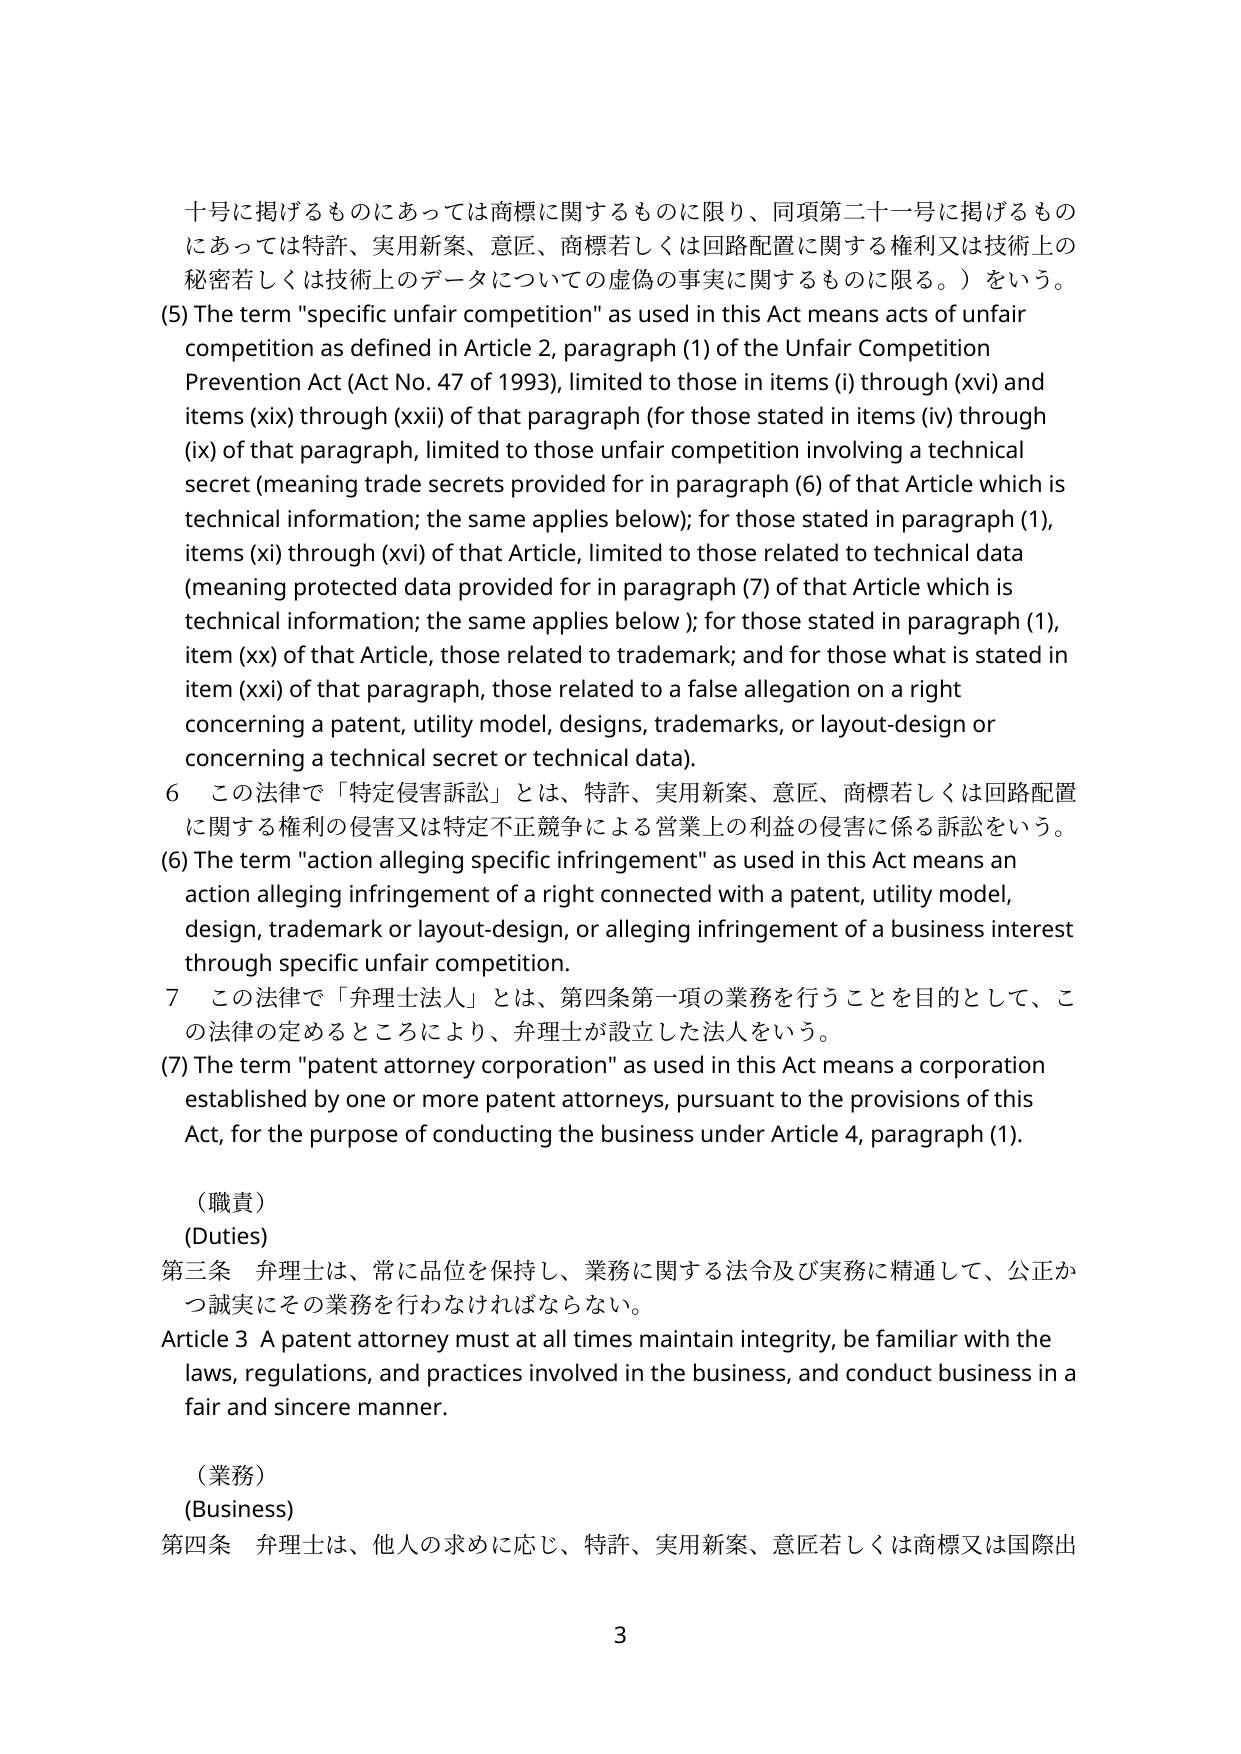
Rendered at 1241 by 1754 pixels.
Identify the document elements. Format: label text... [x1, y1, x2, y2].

text (Business) [184, 1492, 1079, 1526]
text ７ この法律で「弁理士法人」とは、第四条第一項の業務を行うことを目的として、この法律の定めるところにより、弁理士が設立した法人をいう。 [161, 979, 1079, 1048]
text (5) The term "specific unfair competition" as used in this Act means acts of unfair competition as defined in Article 2, paragraph (1) of the Unfair Competition Prevention Act (Act No. 47 of 1993), limited to those in items (i) through (xvi) and items (xix) through (xxii) of that paragraph (for those stated in items (iv) through (ix) of that paragraph, limited to those unfair competition involving a technical secret (meaning trade secrets provided for in paragraph (6) of that Article which is technical information; the same applies below); for those stated in paragraph (1), items (xi) through (xvi) of that Article, limited to those related to technical data (meaning protected data provided for in paragraph (7) of that Article which is technical information; the same applies below ); for those stated in paragraph (1), item (xx) of that Article, those related to trademark; and for those what is stated in item (xxi) of that paragraph, those related to a false allegation on a right concerning a patent, utility model, designs, trademarks, or layout-design or concerning a technical secret or technical data). [161, 296, 1079, 774]
text Article 3 A patent attorney must at all times maintain integrity, be familiar with the laws, regulations, and practices involved in the business, and conduct business in a fair and sincere manner. [161, 1321, 1079, 1424]
text 第三条 弁理士は、常に品位を保持し、業務に関する法令及び実務に精通して、公正かつ誠実にその業務を行わなければならない。 [161, 1253, 1079, 1321]
text (7) The term "patent attorney corporation" as used in this Act means a corporation established by one or more patent attorneys, pursuant to the provisions of this Act, for the purpose of conducting the business under Article 4, paragraph (1). [161, 1048, 1079, 1150]
text ６ この法律で「特定侵害訴訟」とは、特許、実用新案、意匠、商標若しくは回路配置に関する権利の侵害又は特定不正競争による営業上の利益の侵害に係る訴訟をいう。 [161, 774, 1079, 843]
text （業務） [184, 1458, 1079, 1492]
text （職責） [184, 1184, 1079, 1219]
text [161, 1526, 1079, 1560]
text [161, 194, 1079, 296]
text (Duties) [184, 1219, 1079, 1253]
text (6) The term "action alleging specific infringement" as used in this Act means an action alleging infringement of a right connected with a patent, utility model, design, trademark or layout-design, or alleging infringement of a business interest through specific unfair competition. [161, 843, 1079, 979]
